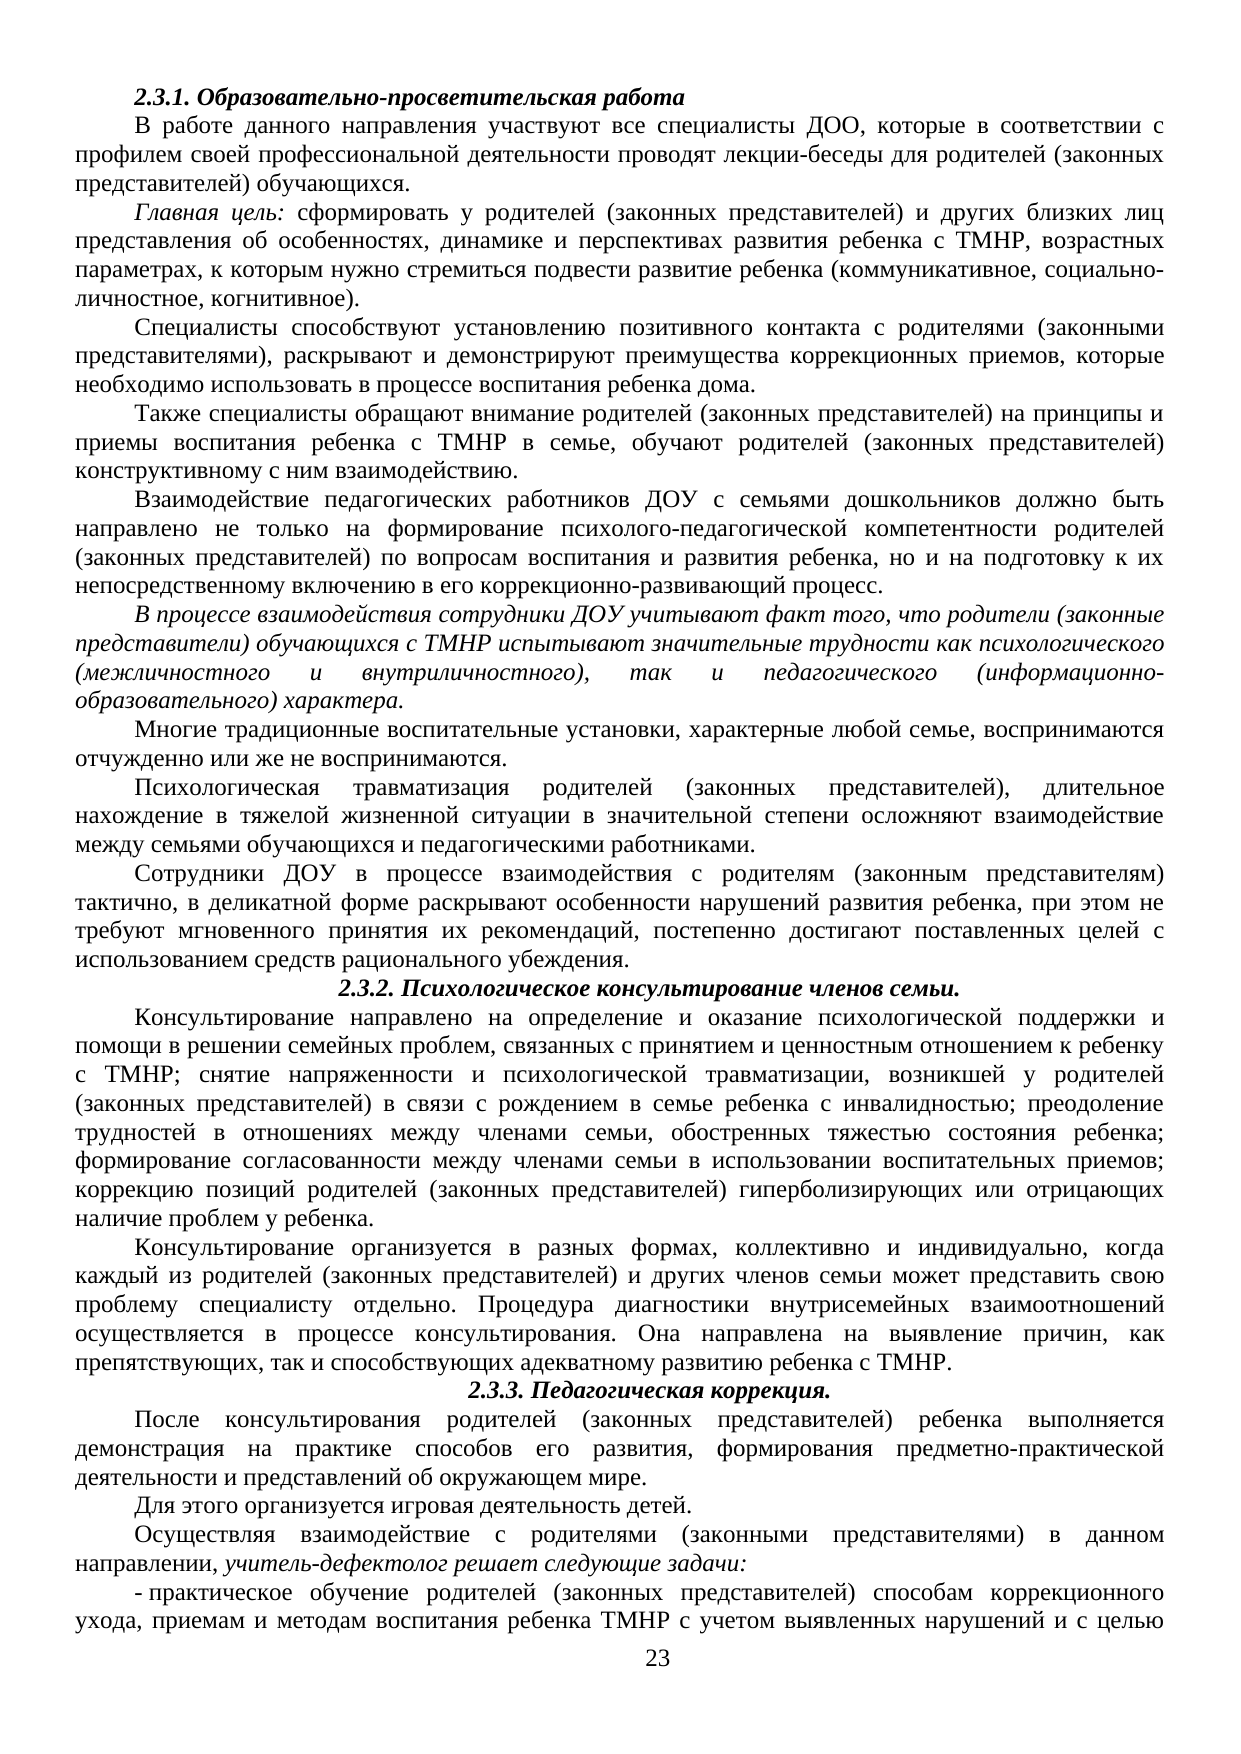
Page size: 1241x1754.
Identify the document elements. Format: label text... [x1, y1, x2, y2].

text 2.3.2. Психологическое консультирование членов семьи. [75, 973, 1165, 1002]
text Cпециалисты способствуют установлению позитивного контакта с родителями (законными представителями), раскрывают и демонстрируют преимущества коррекционных приемов, которые необходимо использовать в процессе воспитания ребенка дома. [75, 312, 1165, 398]
text Осуществляя взаимодействие с родителями (законными представителями) в данном направлении, учитель-дефектолог решает следующие задачи: [75, 1519, 1165, 1577]
text Для этого организуется игровая деятельность детей. [75, 1490, 1165, 1519]
text Также специалисты обращают внимание родителей (законных представителей) на принципы и приемы воспитания ребенка с ТМНР в семье, обучают родителей (законных представителей) конструктивному с ним взаимодействию. [75, 398, 1165, 484]
text 2.3.3. Педагогическая коррекция. [75, 1375, 1165, 1404]
text 2.3.1. Образовательно-просветительская работа [75, 82, 1165, 110]
text Психологическая травматизация родителей (законных представителей), длительное нахождение в тяжелой жизненной ситуации в значительной степени осложняют взаимодействие между семьями обучающихся и педагогическими работниками. [75, 772, 1165, 858]
text Главная цель: сформировать у родителей (законных представителей) и других близких лиц представления об особенностях, динамике и перспективах развития ребенка с ТМНР, возрастных параметрах, к которым нужно стремиться подвести развитие ребенка (коммуникативное, социально-личностное, когнитивное). [75, 197, 1165, 312]
text Консультирование направлено на определение и оказание психологической поддержки и помощи в решении семейных проблем, связанных с принятием и ценностным отношением к ребенку с ТМНР; снятие напряженности и психологической травматизации, возникшей у родителей (законных представителей) в связи с рождением в семье ребенка с инвалидностью; преодоление трудностей в отношениях между членами семьи, обостренных тяжестью состояния ребенка; формирование согласованности между членами семьи в использовании воспитательных приемов; коррекцию позиций родителей (законных представителей) гиперболизирующих или отрицающих наличие проблем у ребенка. [75, 1002, 1165, 1232]
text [75, 1577, 1165, 1634]
text Многие традиционные воспитательные установки, характерные любой семье, воспринимаются отчужденно или же не воспринимаются. [75, 714, 1165, 772]
text В процессе взаимодействия сотрудники ДОУ учитывают факт того, что родители (законные представители) обучающихся с ТМНР испытывают значительные трудности как психологического (межличностного и внутриличностного), так и педагогического (информационно-образовательного) характера. [75, 599, 1165, 714]
text После консультирования родителей (законных представителей) ребенка выполняется демонстрация на практике способов его развития, формирования предметно-практической деятельности и представлений об окружающем мире. [75, 1404, 1165, 1490]
text В работе данного направления участвуют все специалисты ДОО, которые в соответствии с профилем своей профессиональной деятельности проводят лекции-беседы для родителей (законных представителей) обучающихся. [75, 110, 1165, 197]
text Сотрудники ДОУ в процессе взаимодействия с родителям (законным представителям) тактично, в деликатной форме раскрывают особенности нарушений развития ребенка, при этом не требуют мгновенного принятия их рекомендаций, постепенно достигают поставленных целей с использованием средств рационального убеждения. [75, 858, 1165, 973]
text Консультирование организуется в разных формах, коллективно и индивидуально, когда каждый из родителей (законных представителей) и других членов семьи может представить свою проблему специалисту отдельно. Процедура диагностики внутрисемейных взаимоотношений осуществляется в процессе консультирования. Она направлена на выявление причин, как препятствующих, так и способствующих адекватному развитию ребенка с ТМНР. [75, 1232, 1165, 1375]
text Взаимодействие педагогических работников ДОУ с семьями дошкольников должно быть направлено не только на формирование психолого-педагогической компетентности родителей (законных представителей) по вопросам воспитания и развития ребенка, но и на подготовку к их непосредственному включению в его коррекционно-развивающий процесс. [75, 484, 1165, 599]
